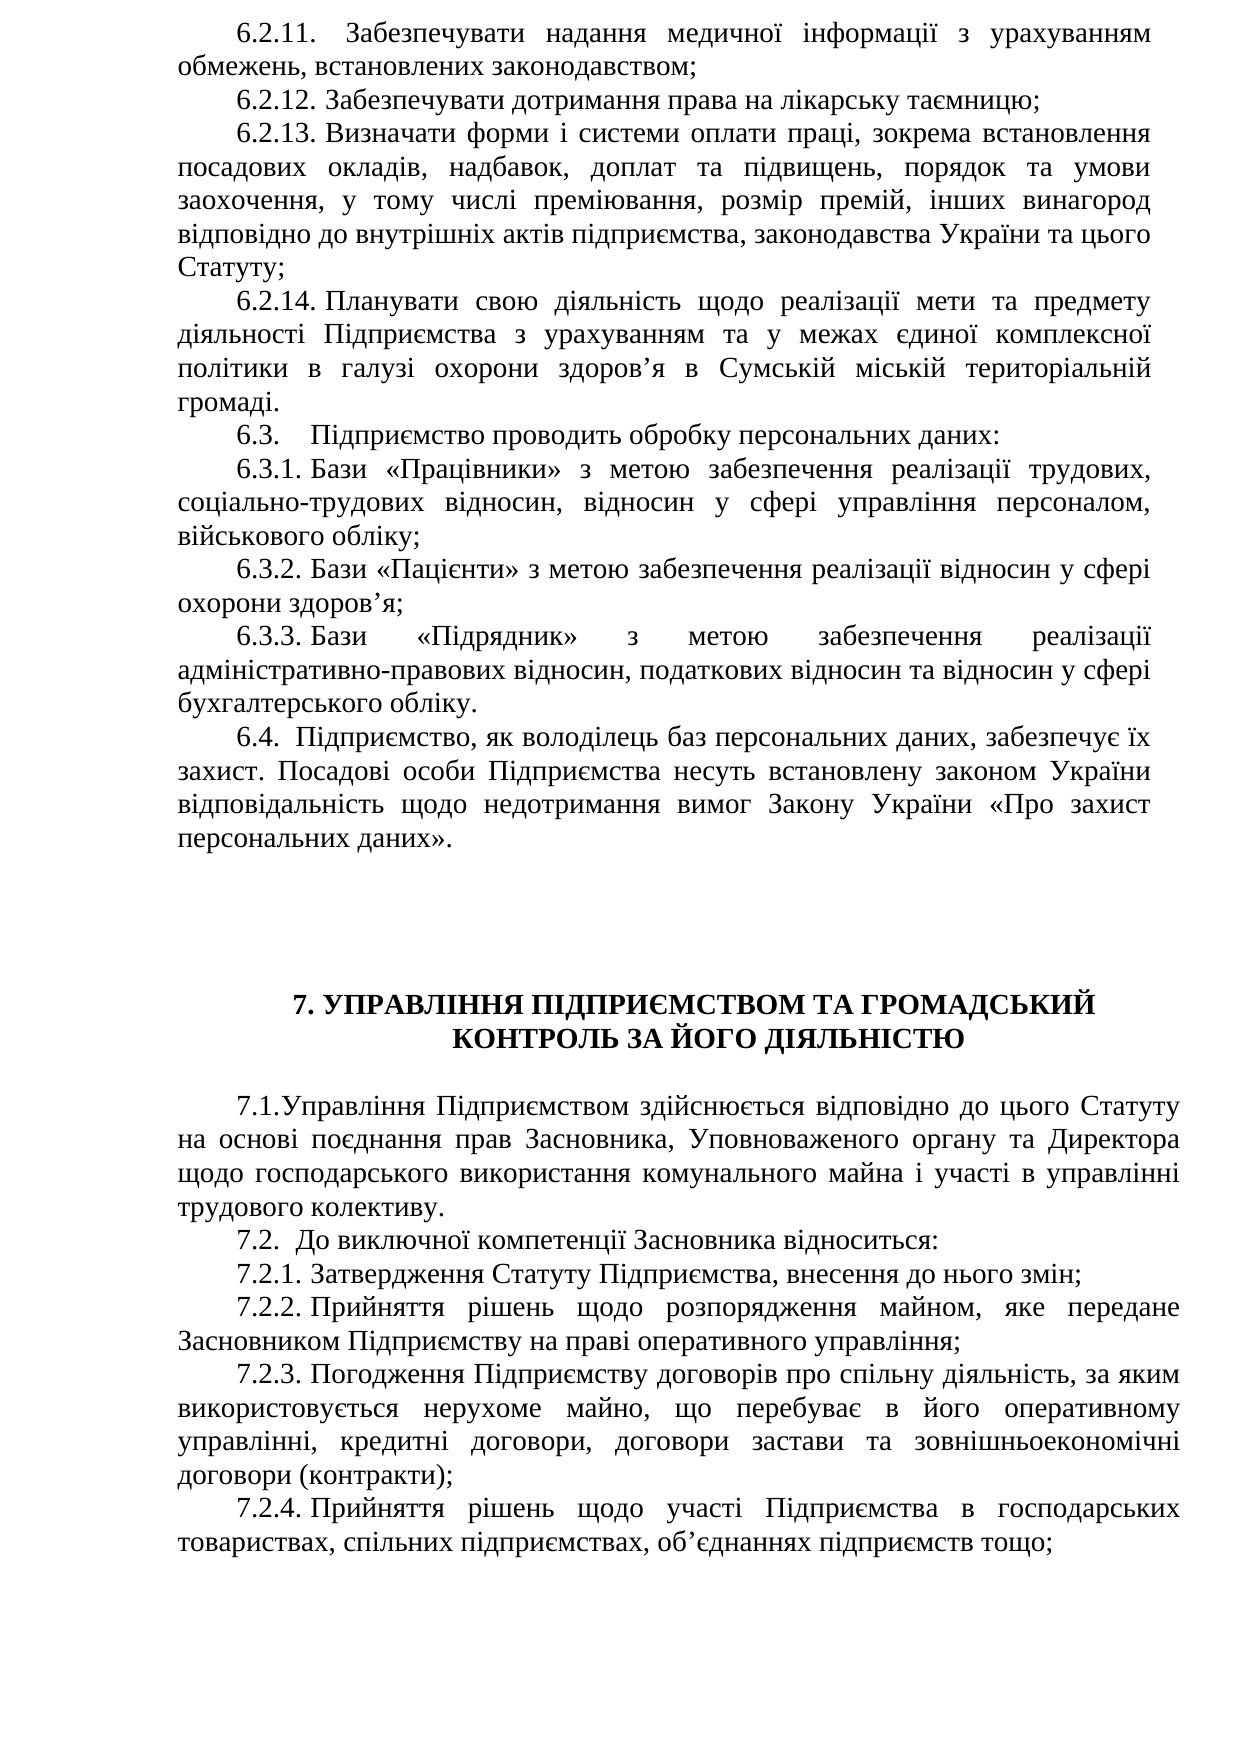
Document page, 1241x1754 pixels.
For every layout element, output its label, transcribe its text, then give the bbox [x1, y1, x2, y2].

list Бази «Працівники» з метою забезпечення реалізації трудових, соціально-трудових відносин, відносин у сфері управління персоналом, військового обліку; [177, 451, 1152, 551]
list 7.2. До виключної компетенції Засновника відноситься: [177, 1222, 1181, 1256]
list 7.1. Управління Підприємством здійснюється відповідно до цього Статуту на основі поєднання прав Засновника, Уповноваженого органу та Директора щодо господарського використання комунального майна і участі в управлінні трудового колективу. [177, 1088, 1181, 1222]
list 7.2.4. Прийняття рішень щодо участі Підприємства в господарських товариствах, спільних підприємствах, об’єднаннях підприємств тощо; [177, 1491, 1181, 1558]
list Визначати форми і системи оплати праці, зокрема встановлення посадових окладів, надбавок, доплат та підвищень, порядок та умови заохочення, у тому числі преміювання, розмір премій, інших винагород відповідно до внутрішніх актів підприємства, законодавства України та цього Статуту; [177, 115, 1152, 283]
list Підприємство, як володілець баз персональних даних, забезпечує їх захист. Посадові особи Підприємства несуть встановлену законом України відповідальність щодо недотримання вимог Закону України «Про захист персональних даних». [177, 719, 1152, 853]
list Підприємство проводить обробку персональних даних: [177, 417, 1152, 451]
list Бази «Підрядник» з метою забезпечення реалізації адміністративно-правових відносин, податкових відносин та відносин у сфері бухгалтерського обліку. [177, 618, 1152, 719]
list Планувати свою діяльність щодо реалізації мети та предмету діяльності Підприємства з урахуванням та у межах єдиної комплексної політики в галузі охорони здоров’я в Сумській міській територіальній громаді. [177, 283, 1152, 417]
list 7.2.2. Прийняття рішень щодо розпорядження майном, яке передане Засновником Підприємству на праві оперативного управління; [177, 1289, 1181, 1356]
list Забезпечувати дотримання права на лікарську таємницю; [177, 82, 1152, 115]
list 7.2.1. Затвердження Статуту Підприємства, внесення до нього змін; [177, 1256, 1181, 1289]
list УПРАВЛІННЯ ПІДПРИЄМСТВОМ ТА ГРОМАДСЬКИЙ КОНТРОЛЬ ЗА ЙОГО ДІЯЛЬНІСТЮ [236, 987, 1152, 1054]
list 7.2.3. Погодження Підприємству договорів про спільну діяльність, за яким використовується нерухоме майно, що перебуває в його оперативному управлінні, кредитні договори, договори застави та зовнішньоекономічні договори (контракти); [177, 1356, 1181, 1491]
list Бази «Пацієнти» з метою забезпечення реалізації відносин у сфері охорони здоров’я; [177, 551, 1152, 618]
list Забезпечувати надання медичної інформації з урахуванням обмежень, встановлених законодавством; [177, 15, 1152, 82]
